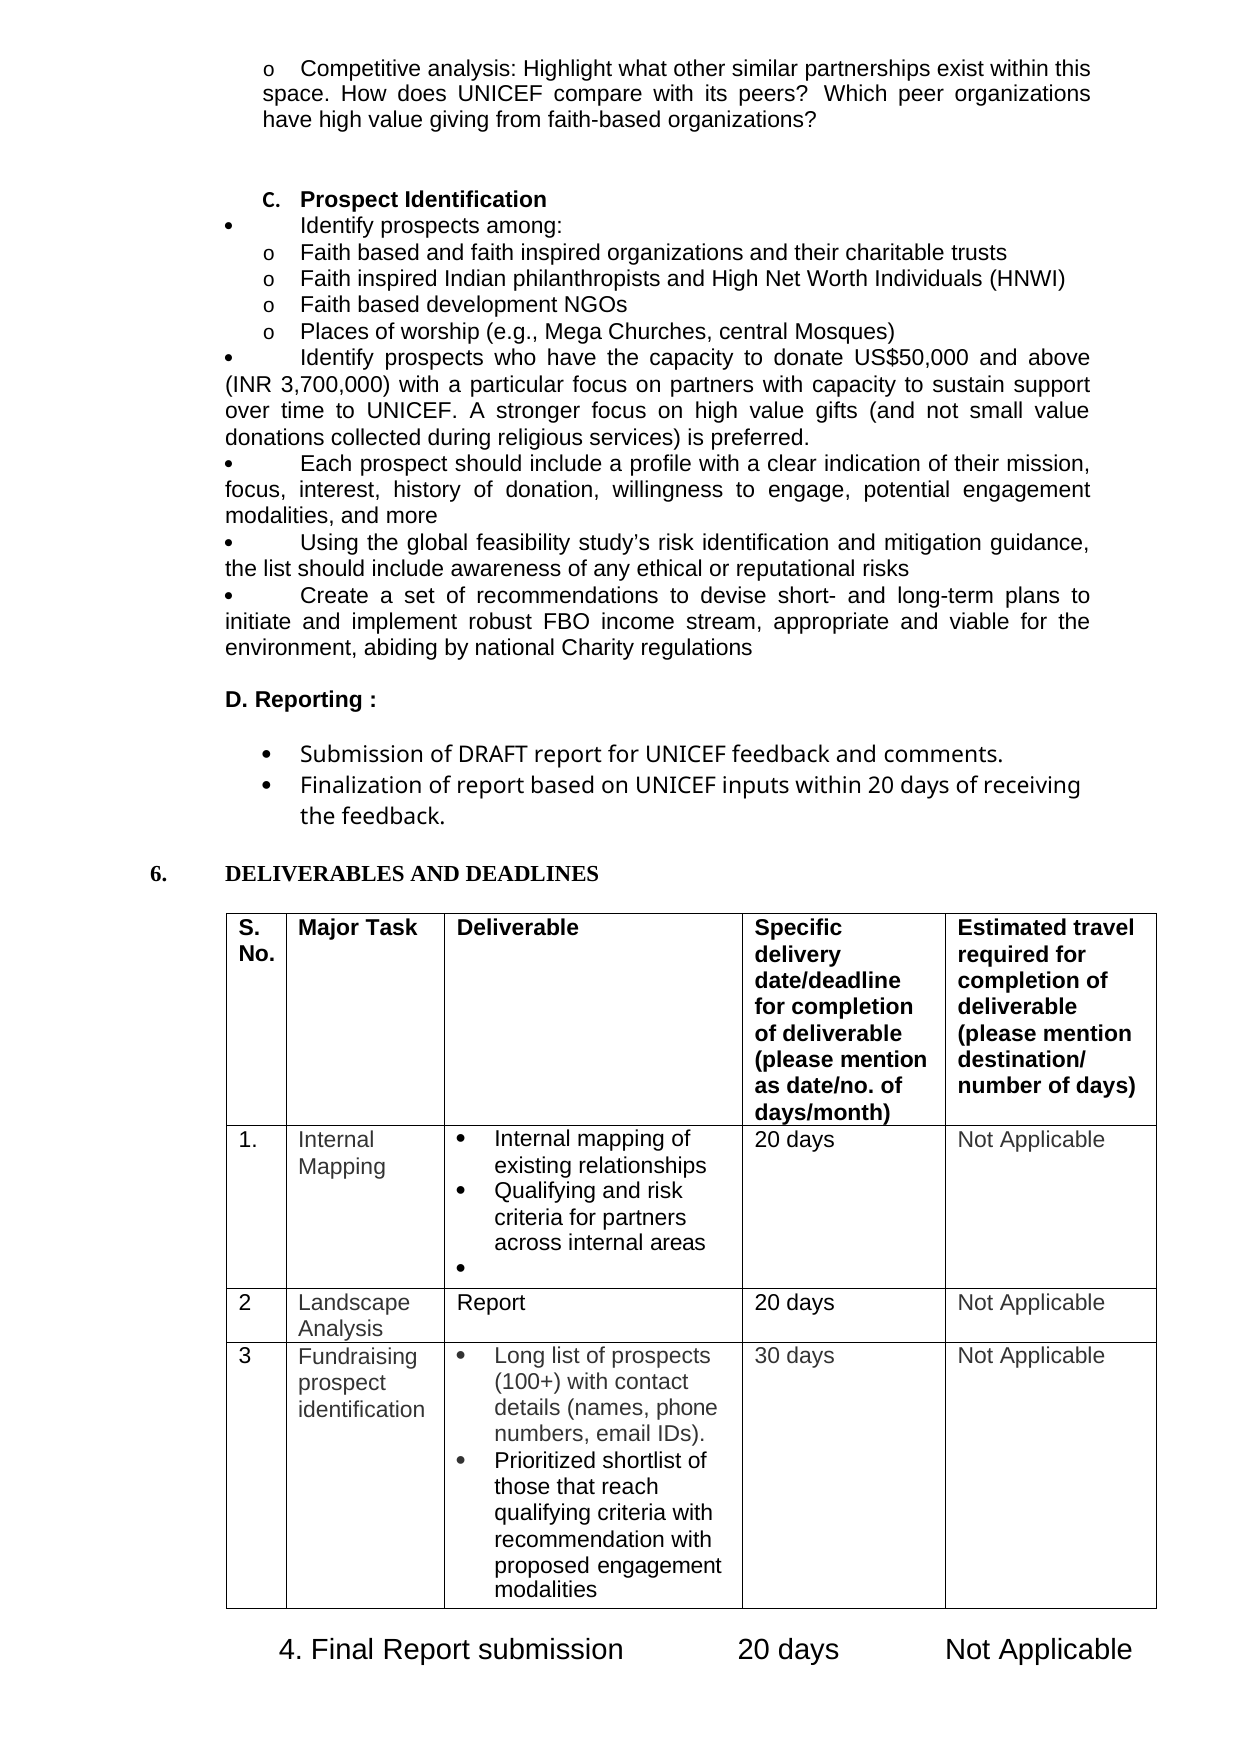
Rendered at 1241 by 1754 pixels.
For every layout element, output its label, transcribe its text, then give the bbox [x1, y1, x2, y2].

list Submission of DRAFT report for UNICEF feedback and comments. [262, 741, 1186, 768]
subtitle Reporting : [225, 686, 1186, 713]
list Competitive analysis: Highlight what other similar partnerships exist within this space. How does UNICEF compare with its peers? Which peer organizations have high value giving from faith-based organizations? [262, 55, 1091, 132]
table_cell 2 [227, 1289, 286, 1342]
text 4. Final Report submission 20 days Not Applicable [278, 1632, 1186, 1666]
table_cell Long list of prospects (100+) with contact details (names, phone numbers, email IDs). Prioritized shortlist of those that reach qualifying criteria with recommendation with proposed engagement modalities [445, 1343, 742, 1608]
table_cell 20 days [743, 1289, 945, 1342]
table_header Major Task [287, 914, 444, 1125]
list Finalization of report based on UNICEF inputs within 20 days of receiving the feedback. [262, 768, 1090, 831]
table_cell Landscape Analysis [287, 1289, 444, 1342]
list Faith based development NGOs [262, 292, 1186, 318]
table_cell Not Applicable [946, 1343, 1156, 1608]
table_cell 3 [227, 1343, 286, 1608]
subtitle Prospect Identification [262, 185, 1186, 213]
table_cell Not Applicable [946, 1126, 1156, 1288]
table_cell 20 days [743, 1126, 945, 1288]
table_header Specific delivery date/deadline for completion of deliverable (please mention as date/no. of days/month) [743, 914, 945, 1125]
list Using the global feasibility study’s risk identification and mitigation guidance, the list should include awareness of any ethical or reputational risks [225, 529, 1090, 582]
table_header Estimated travel required for completion of deliverable (please mention destination/ number of days) [946, 914, 1156, 1125]
table_cell 30 days [743, 1343, 945, 1608]
list Identify prospects among: [225, 213, 1186, 238]
list Faith inspired Indian philanthropists and High Net Worth Individuals (HNWI) [262, 265, 1186, 292]
table_header Deliverable [445, 914, 742, 1125]
table_cell 1. [227, 1126, 286, 1288]
table_cell Not Applicable [946, 1289, 1156, 1342]
list Create a set of recommendations to devise short- and long-term plans to initiate and implement robust FBO income stream, appropriate and viable for the environment, abiding by national Charity regulations [225, 582, 1091, 661]
subtitle DELIVERABLES AND DEADLINES [150, 860, 1186, 887]
table_header S. No. [227, 914, 286, 1125]
table_cell Internal mapping of existing relationships Qualifying and risk criteria for partners across internal areas  [445, 1126, 742, 1288]
list Identify prospects who have the capacity to donate US$50,000 and above (INR 3,700,000) with a particular focus on partners with capacity to sustain support over time to UNICEF. A stronger focus on high value gifts (and not small value donations collected during religious services) is preferred. [225, 344, 1091, 450]
list Each prospect should include a profile with a clear indication of their mission, focus, interest, history of donation, willingness to engage, potential engagement modalities, and more [225, 450, 1091, 529]
table_cell Report [445, 1289, 742, 1342]
list Places of worship (e.g., Mega Churches, central Mosques) [262, 318, 1186, 344]
list Faith based and faith inspired organizations and their charitable trusts [262, 238, 1186, 265]
table_cell Internal Mapping [287, 1126, 444, 1288]
table_cell Fundraising prospect identification [287, 1343, 444, 1608]
